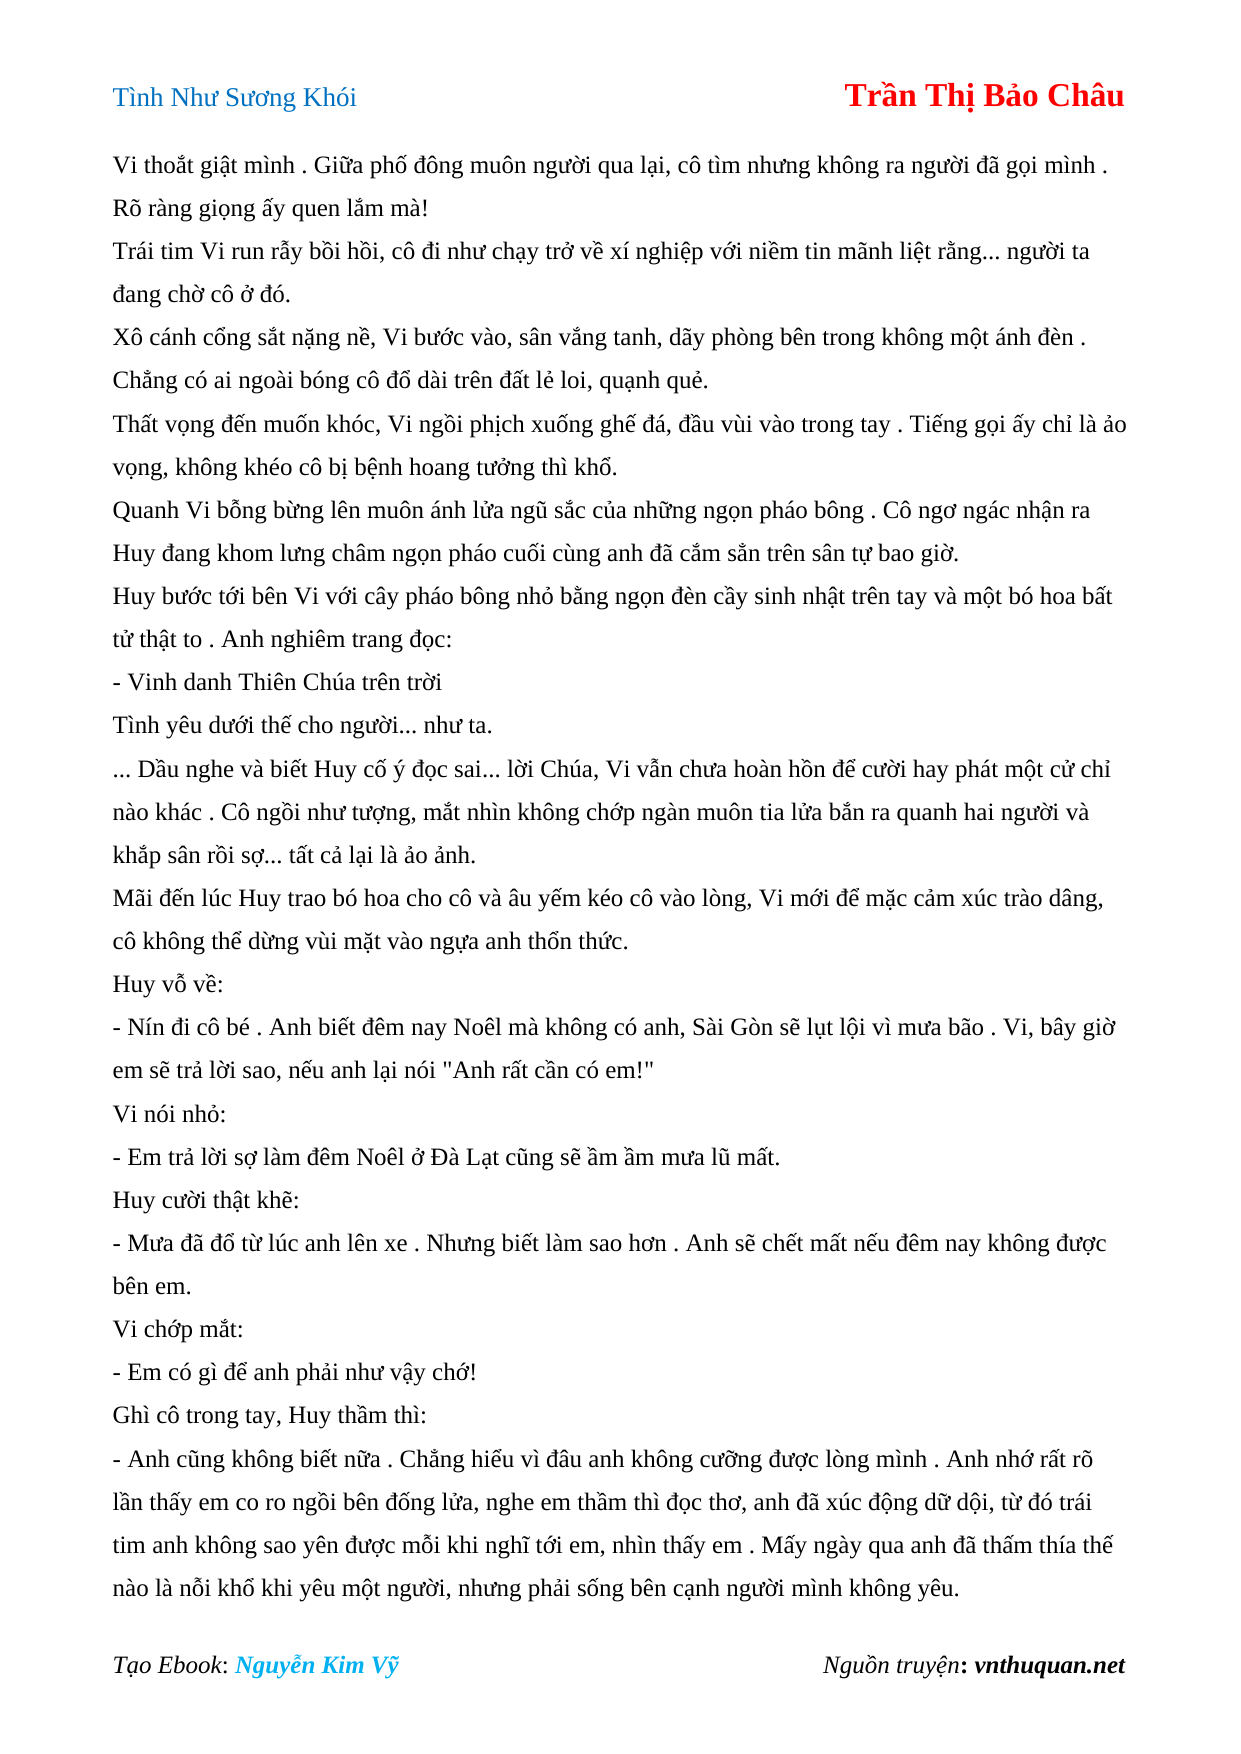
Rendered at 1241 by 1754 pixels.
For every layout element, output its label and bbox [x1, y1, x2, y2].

text [112, 150, 1128, 1602]
